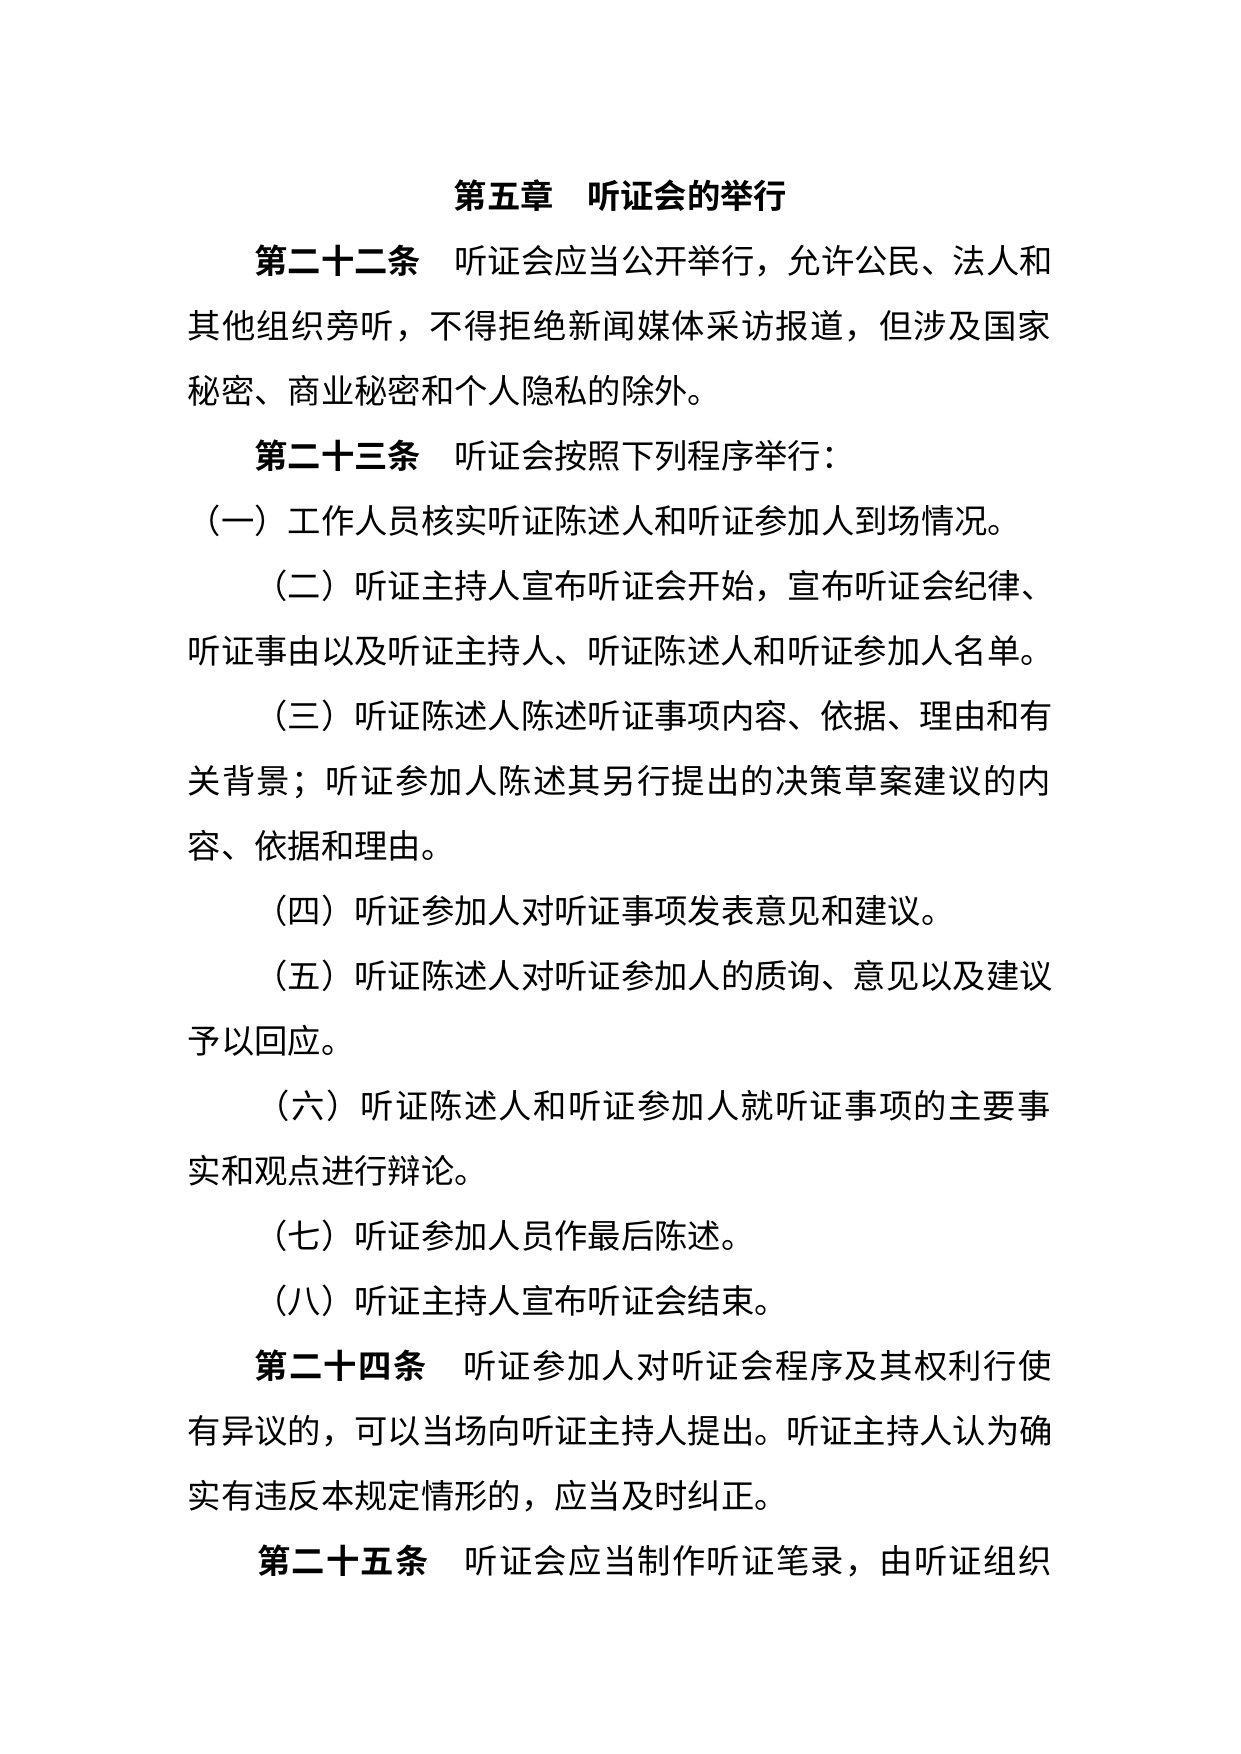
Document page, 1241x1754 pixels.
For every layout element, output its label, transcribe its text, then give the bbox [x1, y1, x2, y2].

text 第二十三条 听证会按照下列程序举行： [187, 552, 1053, 617]
text （二）听证主持人宣布听证会开始，宣布听证会纪律、听证事由以及听证主持人、听证陈述人和听证参加人名单。 [187, 682, 1053, 812]
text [187, 162, 1053, 227]
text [187, 1462, 1053, 1592]
text （六）听证陈述人和听证参加人就听证事项的主要事实和观点进行辩论。 [187, 1202, 1053, 1332]
text （七）听证参加人员作最后陈述。 [187, 1332, 1053, 1397]
text 第五章 听证会的举行 [187, 292, 1053, 357]
text （八）听证主持人宣布听证会结束。 [187, 1397, 1053, 1462]
text 第二十二条 听证会应当公开举行，允许公民、法人和其他组织旁听，不得拒绝新闻媒体采访报道，但涉及国家秘密、商业秘密和个人隐私的除外。 [187, 357, 1053, 552]
text （四）听证参加人对听证事项发表意见和建议。 [187, 1007, 1053, 1072]
text （五）听证陈述人对听证参加人的质询、意见以及建议予以回应。 [187, 1072, 1053, 1202]
text （三）听证陈述人陈述听证事项内容、依据、理由和有关背景；听证参加人陈述其另行提出的决策草案建议的内容、依据和理由。 [187, 812, 1053, 1007]
text （一）工作人员核实听证陈述人和听证参加人到场情况。 [187, 617, 1053, 682]
